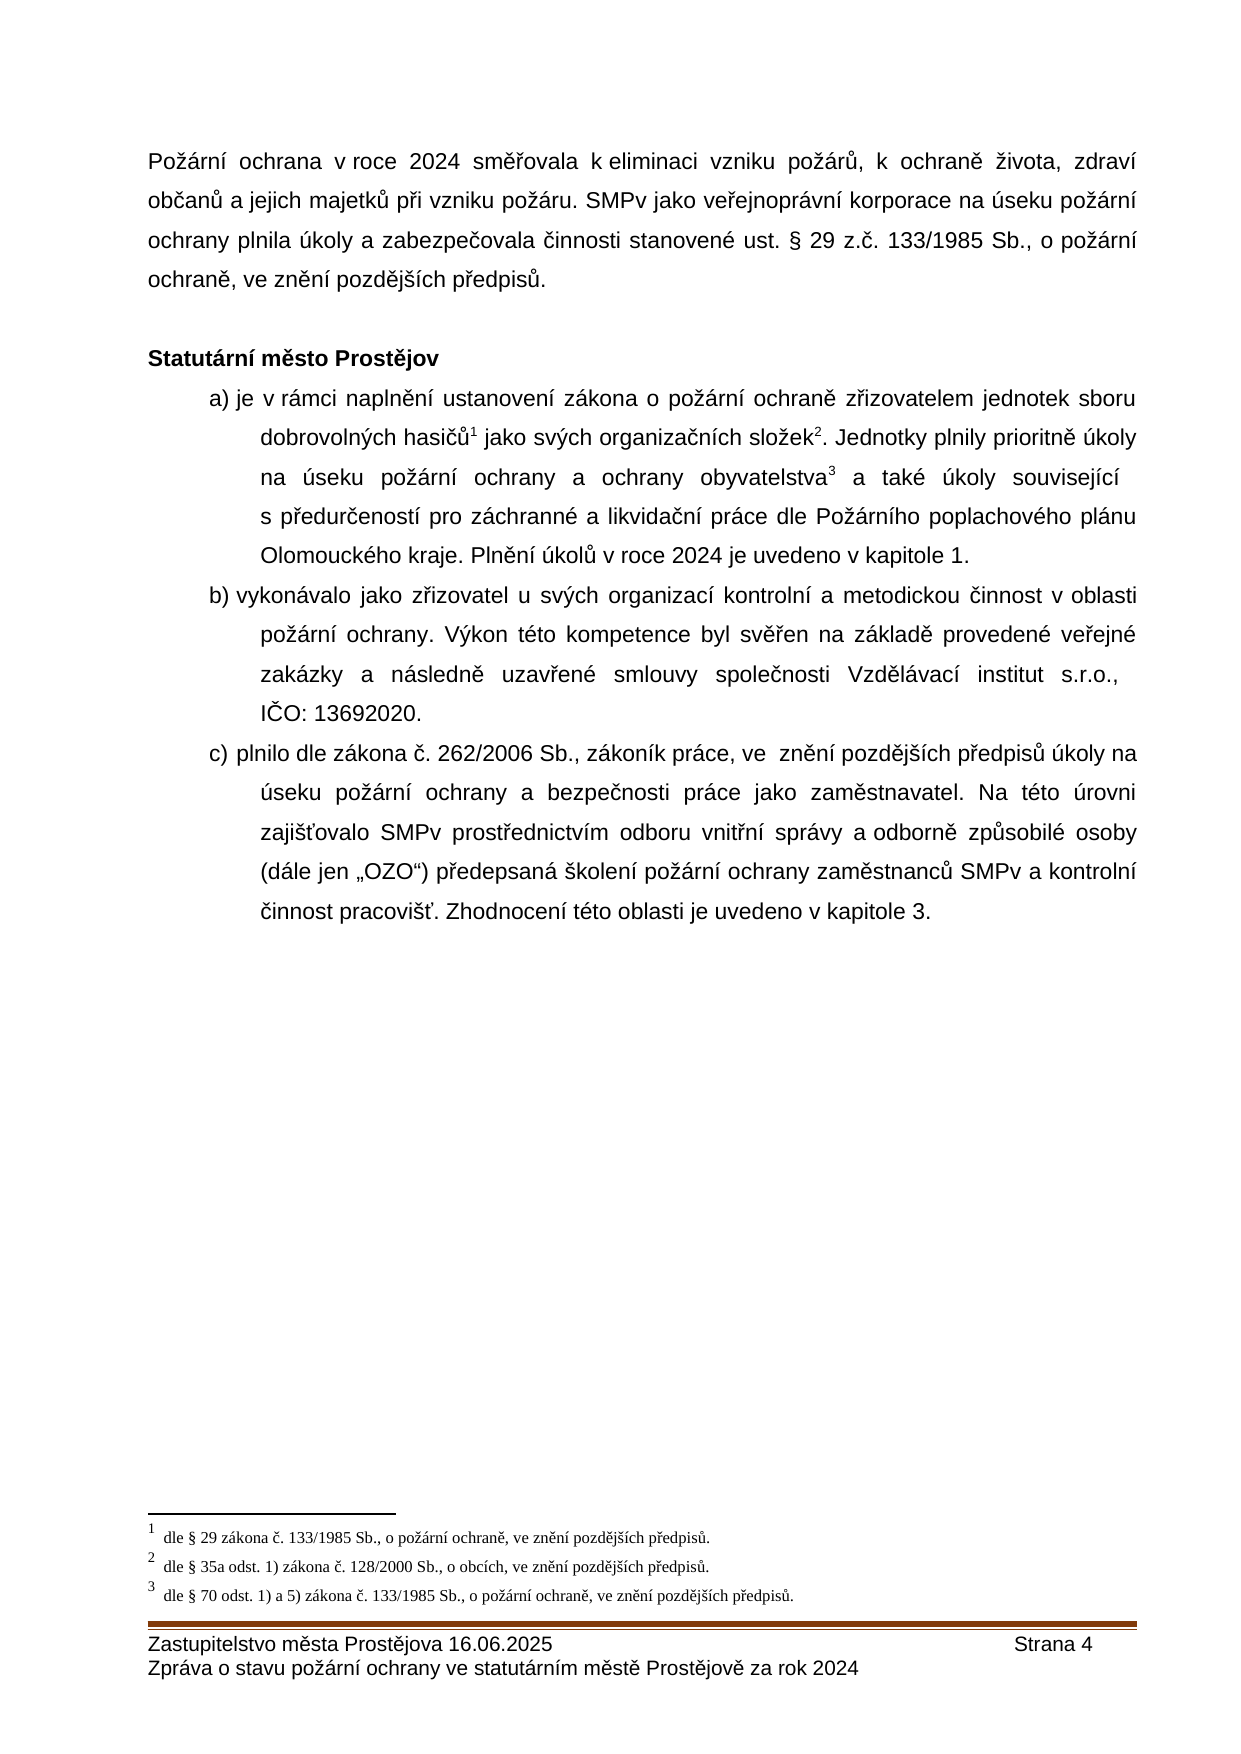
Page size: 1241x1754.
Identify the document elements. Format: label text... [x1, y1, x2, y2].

text Požární ochrana v roce 2024 směřovala k eliminaci vzniku požárů, k ochraně života, zdraví občanů a jejich majetků při vzniku požáru. SMPv jako veřejnoprávní korporace na úseku požární ochrany plnila úkoly a zabezpečovala činnosti stanovené ust. § 29 z.č. 133/1985 Sb., o požární ochraně, ve znění pozdějších předpisů. [148, 148, 1137, 292]
list je v rámci naplnění ustanovení zákona o požární ochraně zřizovatelem jednotek sboru dobrovolných hasičů jako svých organizačních složek. Jednotky plnily prioritně úkoly na úseku požární ochrany a ochrany obyvatelstva a také úkoly související s předurčeností pro záchranné a likvidační práce dle Požárního poplachového plánu Olomouckého kraje. Plnění úkolů v roce 2024 je uvedeno v kapitole 1. [209, 384, 1137, 569]
list plnilo dle zákona č. 262/2006 Sb., zákoník práce, ve znění pozdějších předpisů úkoly na úseku požární ochrany a bezpečnosti práce jako zaměstnavatel. Na této úrovni zajišťovalo SMPv prostřednictvím odboru vnitřní správy a odborně způsobilé osoby (dále jen „OZO“) předepsaná školení požární ochrany zaměstnanců SMPv a kontrolní činnost pracovišť. Zhodnocení této oblasti je uvedeno v kapitole 3. [209, 740, 1137, 924]
list vykonávalo jako zřizovatel u svých organizací kontrolní a metodickou činnost v oblasti požární ochrany. Výkon této kompetence byl svěřen na základě provedené veřejné zakázky a následně uzavřené smlouvy společnosti Vzdělávací institut s.r.o., IČO: 13692020. [209, 582, 1137, 727]
text Statutární město Prostějov [148, 345, 1137, 371]
